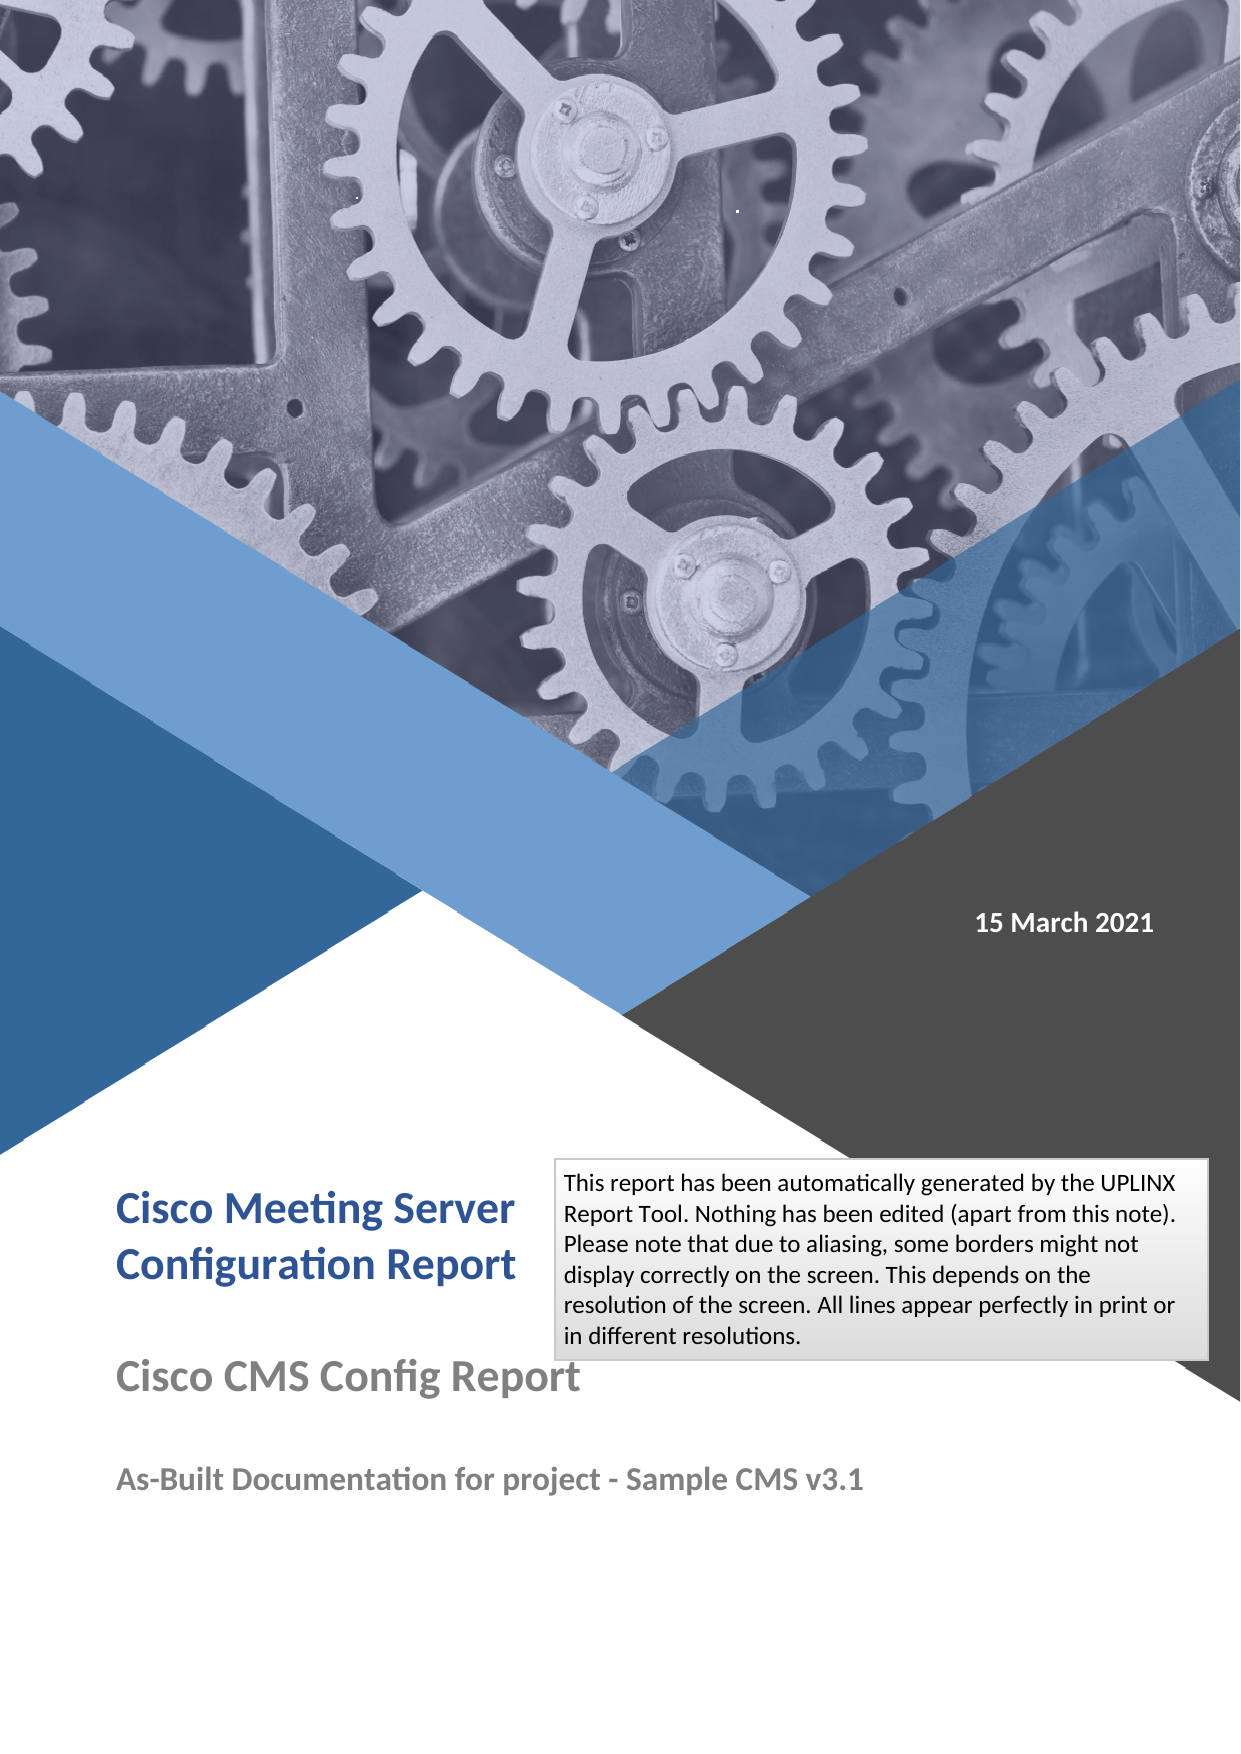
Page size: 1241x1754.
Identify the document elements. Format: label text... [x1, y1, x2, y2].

table_header 15 March 2021 [75, 904, 1165, 975]
picture [0, 0, 1241, 1407]
table_header Cisco Meeting Server Configuration Report Cisco CMS Config Report As-Built Documentation for project - Sample CMS v3.1 [75, 1179, 1165, 1555]
